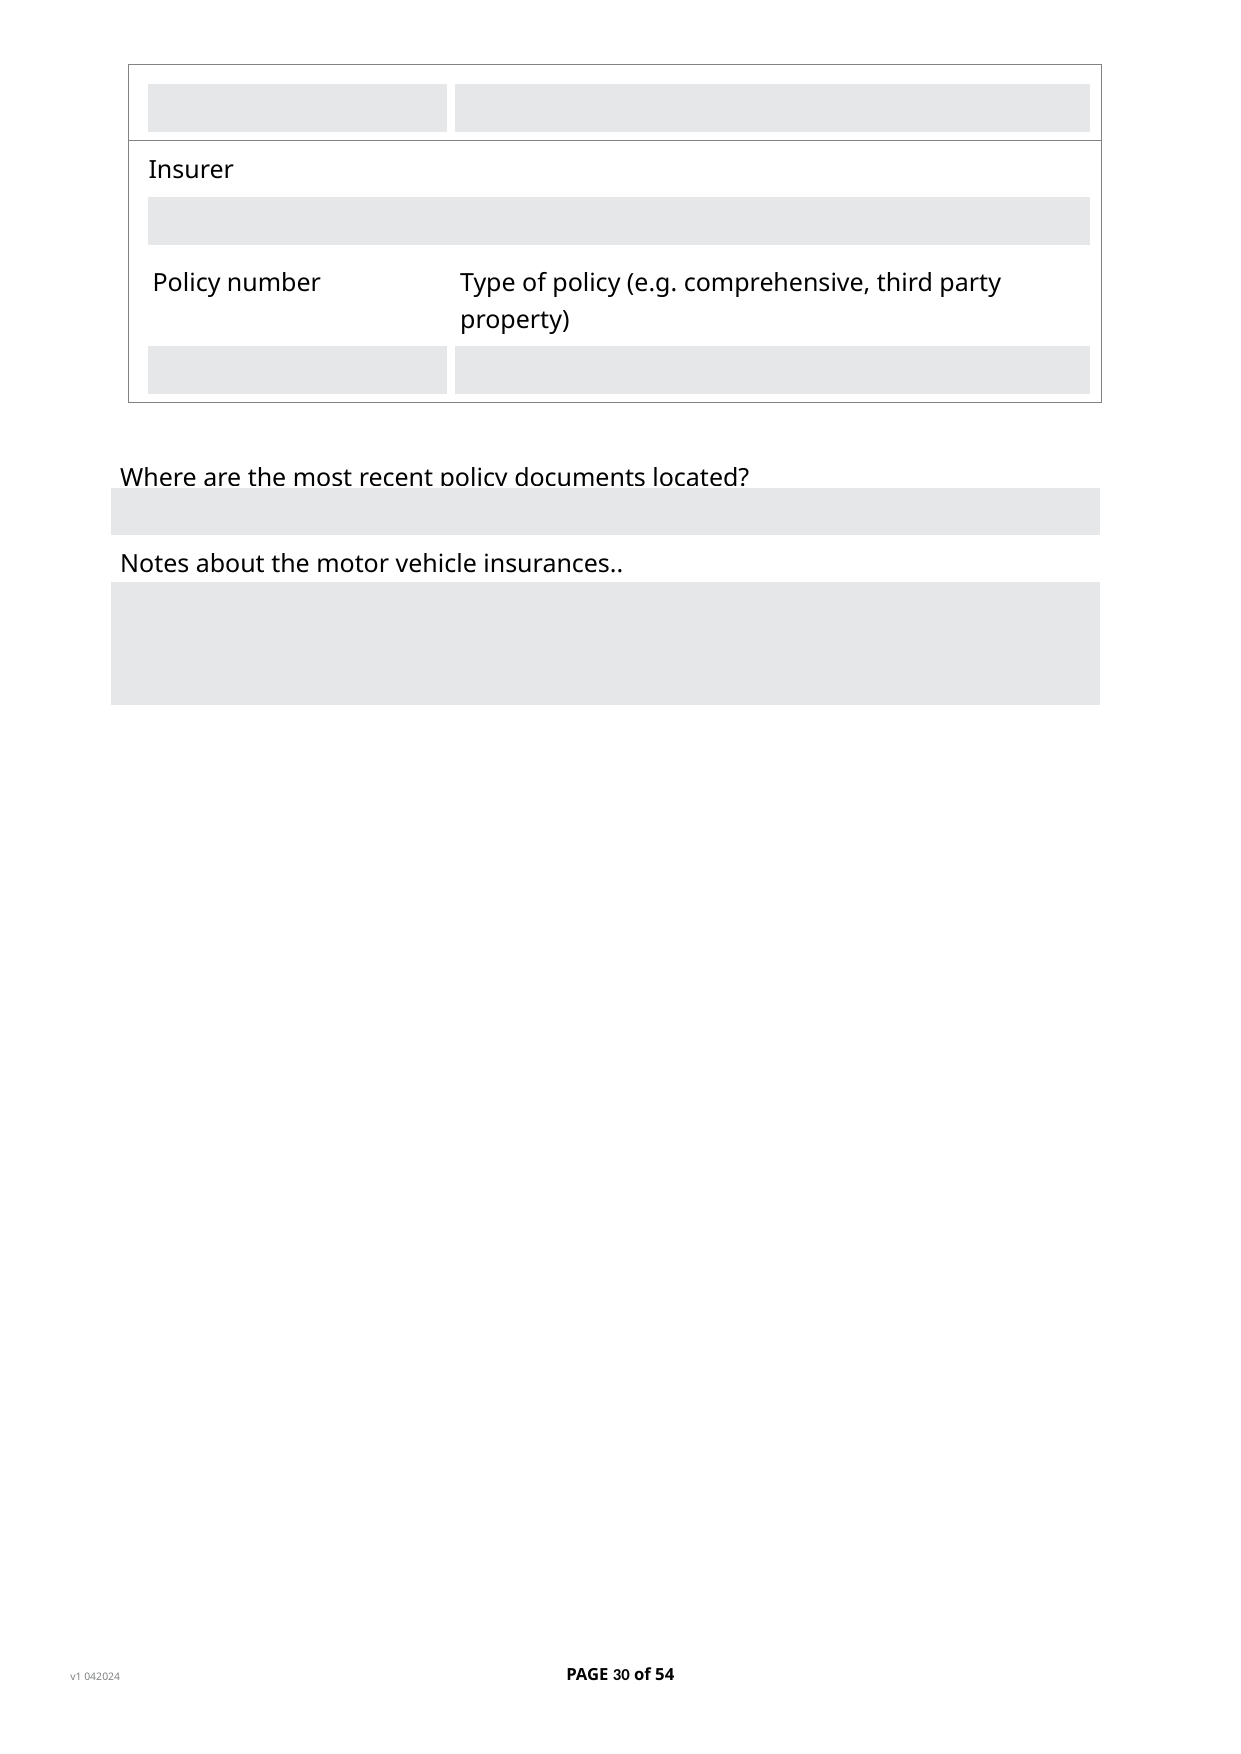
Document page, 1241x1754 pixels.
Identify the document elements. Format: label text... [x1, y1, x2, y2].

table_header Where are the most recent policy documents located? [111, 449, 1100, 487]
table_cell Insurer [129, 141, 1101, 402]
table_cell [111, 582, 1100, 705]
table_cell Notes about the motor vehicle insurances.. [111, 535, 1100, 582]
table_header Insurer [129, 65, 1101, 140]
table_cell [111, 488, 1100, 535]
